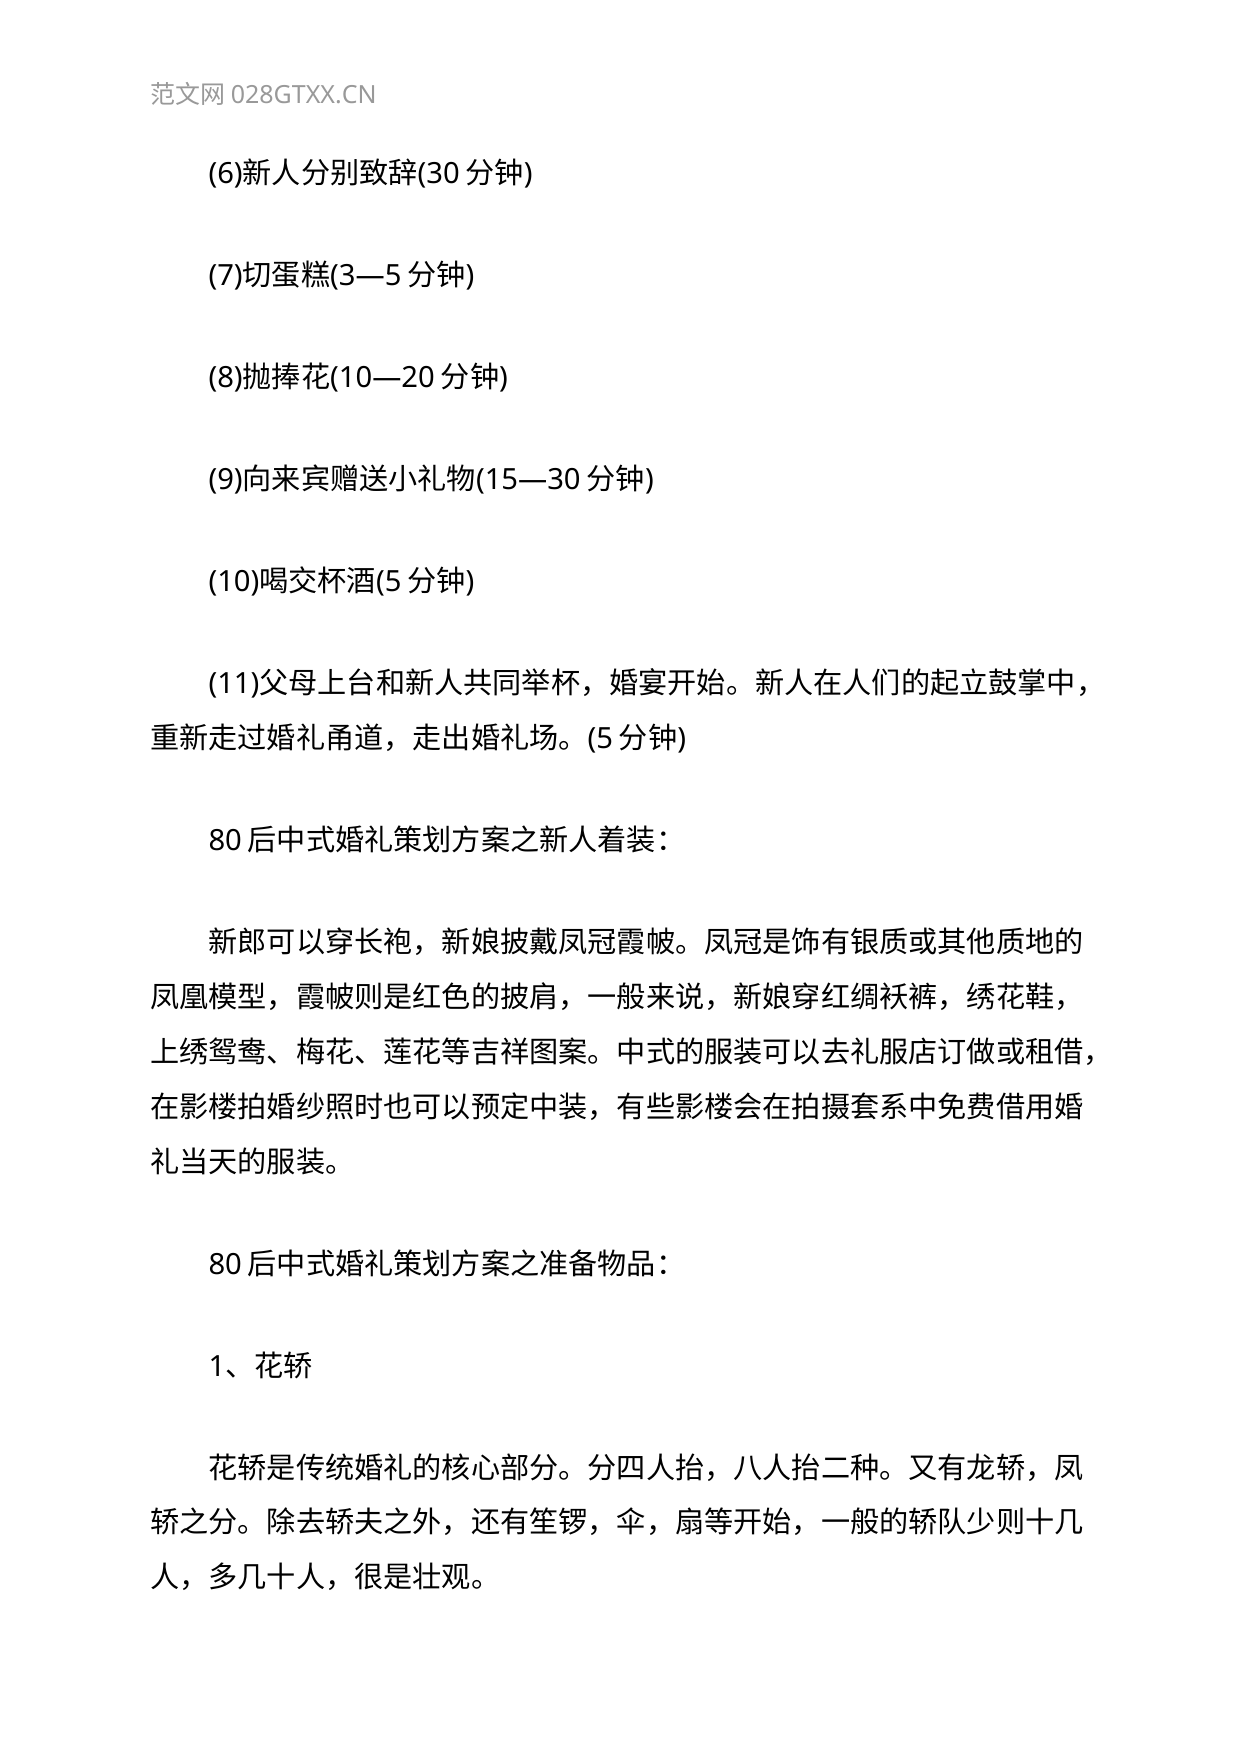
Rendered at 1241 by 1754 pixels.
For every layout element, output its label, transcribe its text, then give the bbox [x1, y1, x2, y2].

text (6)新人分别致辞(30分钟) [150, 150, 1090, 192]
text 80后中式婚礼策划方案之准备物品： [150, 1240, 1090, 1283]
text (8)抛捧花(10—20分钟) [150, 354, 1090, 396]
text 新郎可以穿长袍，新娘披戴凤冠霞帔。凤冠是饰有银质或其他质地的凤凰模型，霞帔则是红色的披肩，一般来说，新娘穿红绸袄裤，绣花鞋，上绣鸳鸯、梅花、莲花等吉祥图案。中式的服装可以去礼服店订做或租借，在影楼拍婚纱照时也可以预定中装，有些影楼会在拍摄套系中免费借用婚礼当天的服装。 [150, 919, 1090, 1181]
text (9)向来宾赠送小礼物(15—30分钟) [150, 456, 1090, 498]
text (7)切蛋糕(3—5分钟) [150, 252, 1090, 294]
text 80后中式婚礼策划方案之新人着装： [150, 817, 1090, 859]
text (11)父母上台和新人共同举杯，婚宴开始。新人在人们的起立鼓掌中，重新走过婚礼甬道，走出婚礼场。(5分钟) [150, 660, 1090, 757]
text (10)喝交杯酒(5分钟) [150, 558, 1090, 600]
text 花轿是传统婚礼的核心部分。分四人抬，八人抬二种。又有龙轿，凤轿之分。除去轿夫之外，还有笙锣，伞，扇等开始，一般的轿队少则十几人，多几十人，很是壮观。 [150, 1444, 1090, 1596]
text 1、花轿 [150, 1342, 1090, 1384]
